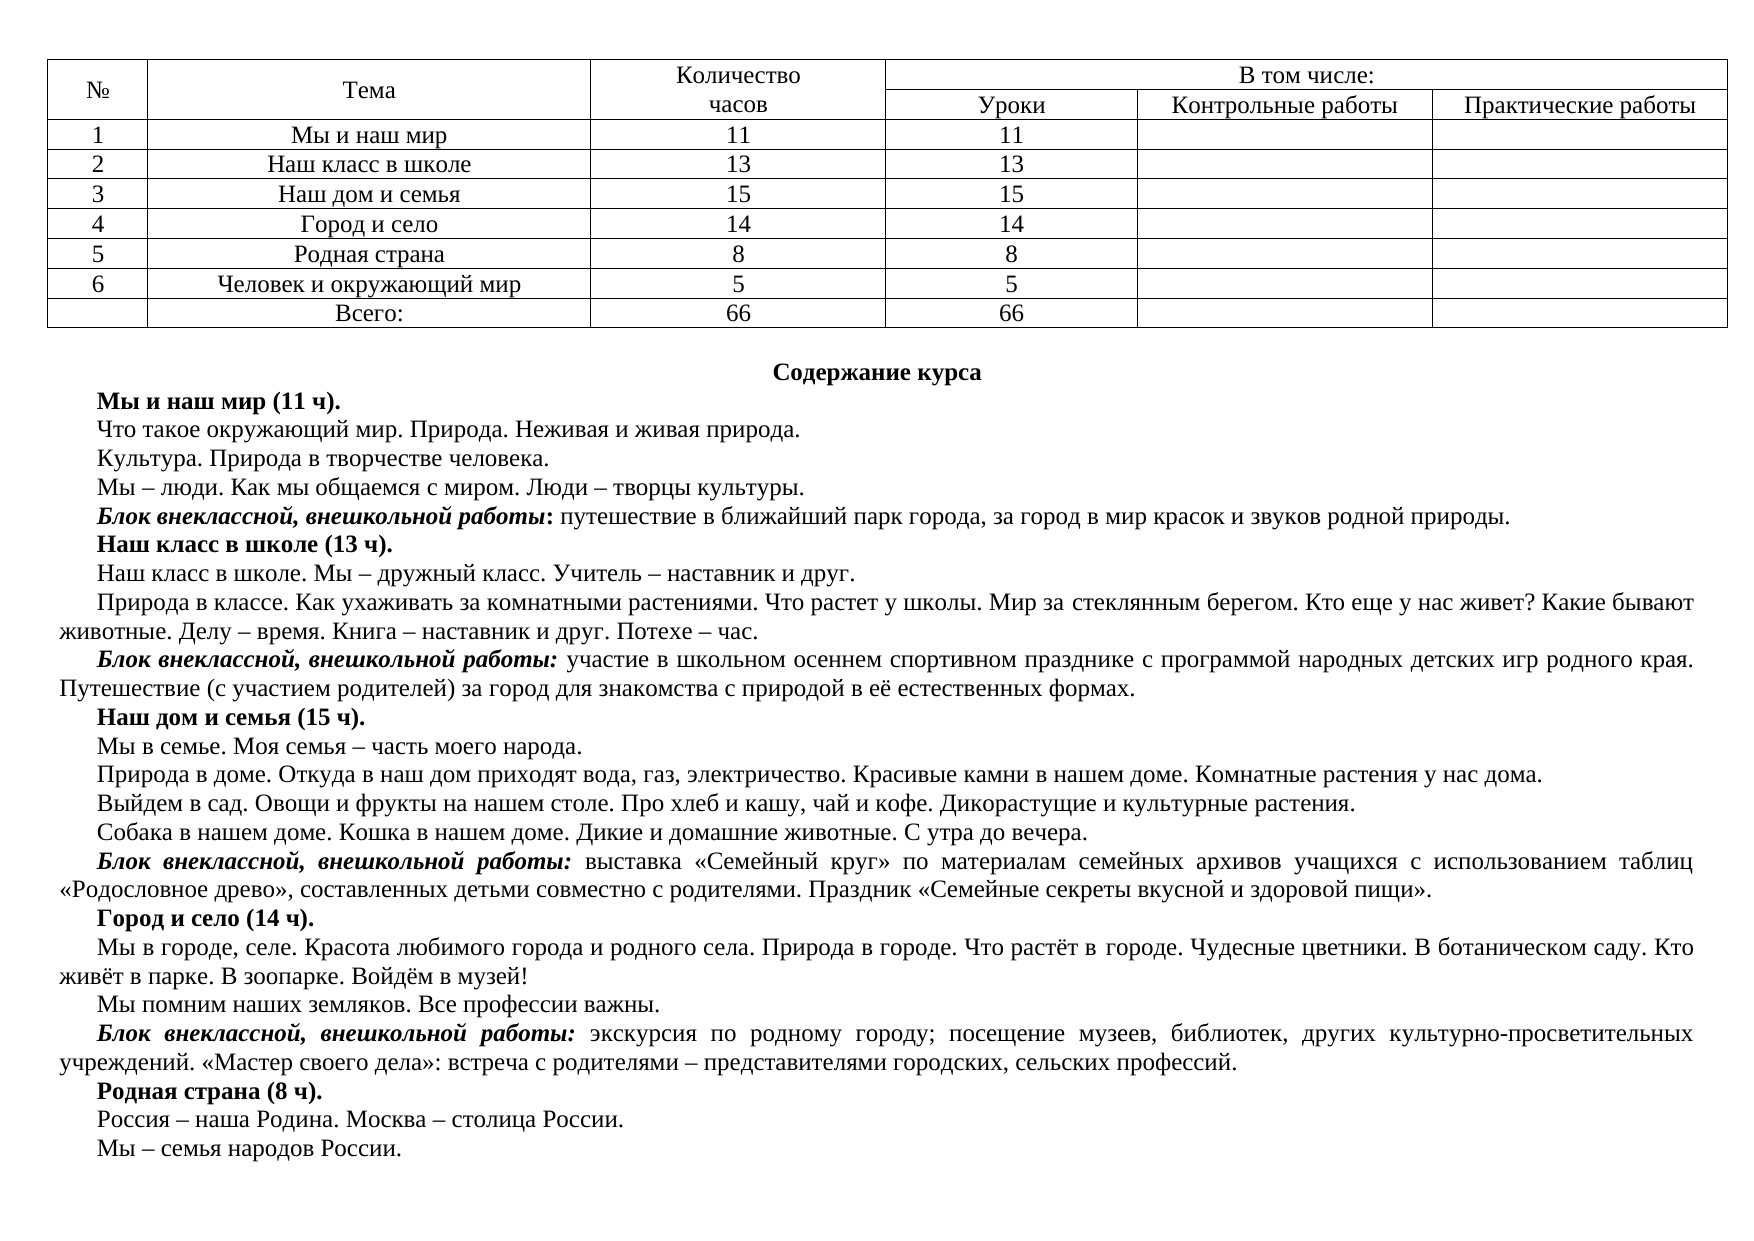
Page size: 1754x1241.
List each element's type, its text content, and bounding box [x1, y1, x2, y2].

text Блок внеклассной, внешкольной работы: выставка «Семейный круг» по материалам семейных архивов учащихся с использованием таблиц «Родословное древо», составленных детьми совместно с родителями. Праздник «Семейные секреты вкусной и здоровой пищи». [59, 846, 1695, 903]
table_cell 1 [48, 120, 147, 148]
table_cell 8 [886, 239, 1137, 268]
text Блок внеклассной, внешкольной работы: экскурсия по родному городу; посещение музеев, библиотек, других культурно-просветительных учреждений. «Мастер своего дела»: встреча с родителями – представителями городских, сельских профессий. [59, 1018, 1695, 1076]
text Мы в семье. Моя семья – часть моего народа. [59, 731, 1695, 759]
table_cell [1138, 150, 1432, 178]
table_cell [1433, 299, 1727, 327]
table_cell Контрольные работы [1138, 90, 1432, 119]
table_cell [1433, 239, 1727, 268]
table_header В том числе: [886, 60, 1727, 89]
table_cell [1138, 269, 1432, 297]
table_cell [1138, 239, 1432, 268]
text Россия – наша Родина. Москва – столица России. [59, 1104, 1695, 1133]
table_cell Наш класс в школе [148, 150, 590, 178]
table_cell 13 [886, 150, 1137, 178]
text Блок внеклассной, внешкольной работы: участие в школьном осеннем спортивном празднике с программой народных детских игр родного края. Путешествие (с участием родителей) за город для знакомства с природой в её естественных формах. [59, 644, 1695, 702]
text Культура. Природа в творчестве человека. [59, 443, 1695, 472]
text Природа в доме. Откуда в наш дом приходят вода, газ, электричество. Красивые камни в нашем доме. Комнатные растения у нас дома. [59, 759, 1695, 788]
table_cell 5 [591, 269, 885, 297]
text Родная страна (8 ч). [59, 1076, 1695, 1104]
text Содержание курса [59, 357, 1695, 386]
table_cell Всего: [148, 299, 590, 327]
table_cell [1433, 209, 1727, 238]
table_cell 3 [48, 179, 147, 208]
table_cell 14 [591, 209, 885, 238]
table_cell [1138, 209, 1432, 238]
table_cell Наш дом и семья [148, 179, 590, 208]
table_cell 11 [886, 120, 1137, 148]
text Блок внеклассной, внешкольной работы: путешествие в ближайший парк города, за город в мир красок и звуков родной природы. [59, 501, 1695, 529]
table_header Количество часов [591, 60, 885, 119]
table_cell 2 [48, 150, 147, 178]
table_cell Человек и окружающий мир [148, 269, 590, 297]
table_cell [48, 299, 147, 327]
text Наш класс в школе (13 ч). [59, 529, 1695, 558]
table_cell 4 [48, 209, 147, 238]
table_cell 6 [48, 269, 147, 297]
text Мы помним наших земляков. Все профессии важны. [59, 989, 1695, 1018]
table_cell 13 [591, 150, 885, 178]
table_cell Мы и наш мир [148, 120, 590, 148]
table_cell Родная страна [148, 239, 590, 268]
text Мы – люди. Как мы общаемся с миром. Люди – творцы культуры. [59, 472, 1695, 501]
table_cell [1138, 120, 1432, 148]
text Наш дом и семья (15 ч). [59, 702, 1695, 731]
table_cell [1138, 299, 1432, 327]
text Наш класс в школе. Мы – дружный класс. Учитель – наставник и друг. [59, 558, 1695, 587]
table_cell Город и село [148, 209, 590, 238]
text Выйдем в сад. Овощи и фрукты на нашем столе. Про хлеб и кашу, чай и кофе. Дикорастущие и культурные растения. [59, 788, 1695, 817]
table_cell 5 [886, 269, 1137, 297]
table_cell Уроки [886, 90, 1137, 119]
table_header № [48, 60, 147, 119]
text Природа в классе. Как ухаживать за комнатными растениями. Что растет у школы. Мир за стеклянным берегом. Кто еще у нас живет? Какие бывают животные. Делу – время. Книга – наставник и друг. Потехе – час. [59, 587, 1695, 644]
table_cell 5 [48, 239, 147, 268]
text Мы и наш мир (11 ч). [59, 386, 1695, 414]
table_cell [1138, 179, 1432, 208]
table_cell [1433, 269, 1727, 297]
table_cell 8 [591, 239, 885, 268]
text Город и село (14 ч). [59, 903, 1695, 932]
text Что такое окружающий мир. Природа. Неживая и живая природа. [59, 414, 1695, 443]
table_cell 15 [591, 179, 885, 208]
table_cell 11 [591, 120, 885, 148]
text Мы в городе, селе. Красота любимого города и родного села. Природа в городе. Что растёт в городе. Чудесные цветники. В ботаническом саду. Кто живёт в парке. В зоопарке. Войдём в музей! [59, 932, 1695, 989]
table_cell 15 [886, 179, 1137, 208]
text Собака в нашем доме. Кошка в нашем доме. Дикие и домашние животные. С утра до вечера. [59, 817, 1695, 846]
table_cell 14 [886, 209, 1137, 238]
table_cell 66 [886, 299, 1137, 327]
table_cell 66 [591, 299, 885, 327]
text Мы – семья народов России. [59, 1133, 1695, 1162]
table_cell [1433, 150, 1727, 178]
table_cell Практические работы [1433, 90, 1727, 119]
table_cell [1433, 120, 1727, 148]
table_header Тема [148, 60, 590, 119]
table_cell [1433, 179, 1727, 208]
